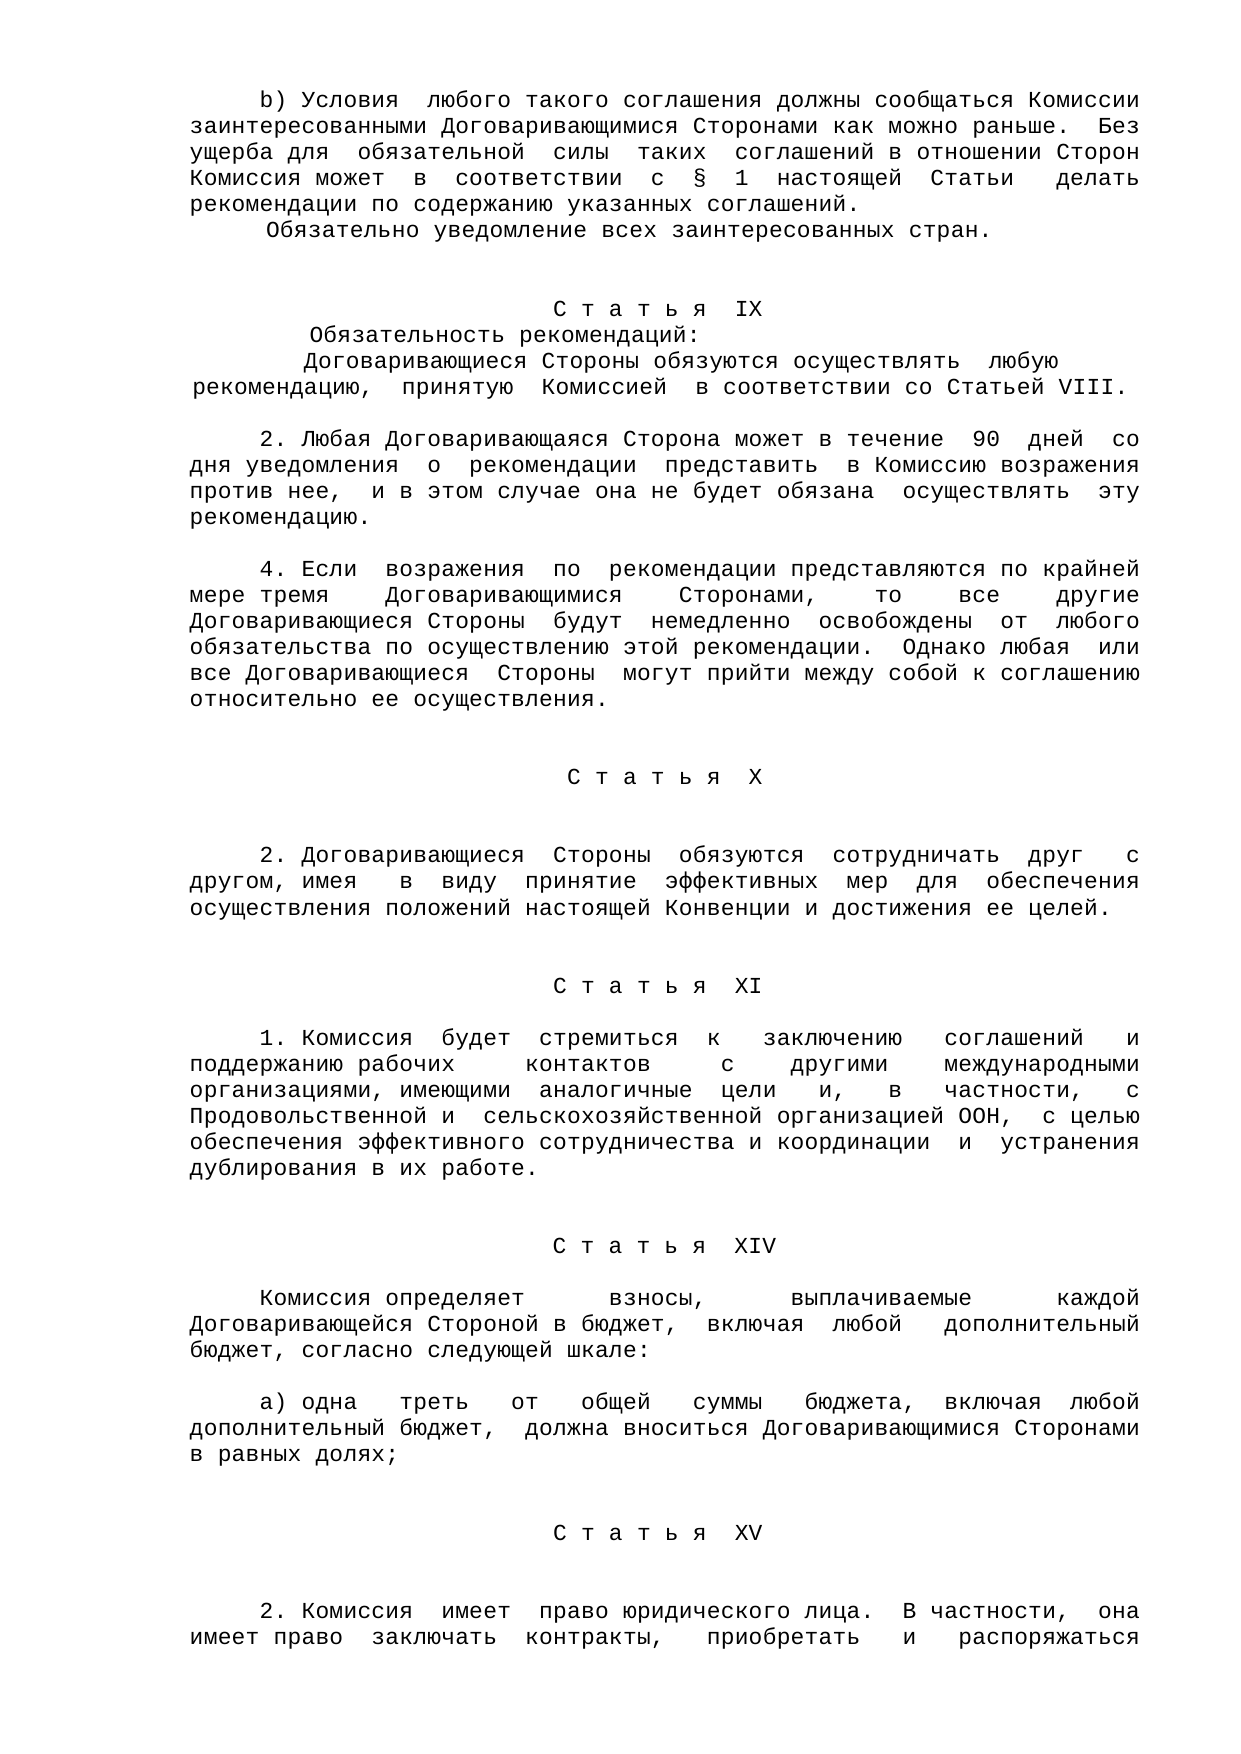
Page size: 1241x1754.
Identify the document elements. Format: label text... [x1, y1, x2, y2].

text а) одна треть от общей суммы бюджета, включая любой [148, 1391, 1181, 1417]
text С т а т ь я XI [148, 974, 1181, 1000]
text С т а т ь я IX [148, 297, 1181, 323]
text другом, имея в виду принятие эффективных мер для обеспечения [148, 870, 1181, 896]
text все Договаривающиеся Стороны могут прийти между собой к соглашению [148, 662, 1181, 688]
text 2. Комиссия имеет право юридического лица. В частности, она [148, 1599, 1181, 1625]
text дублирования в их работе. [148, 1156, 1181, 1182]
text имеет право заключать контракты, приобретать и распоряжаться [148, 1625, 1181, 1651]
text ущерба для обязательной силы таких соглашений в отношении Сторон [148, 141, 1181, 167]
text Продовольственной и сельскохозяйственной организацией ООН, с целью [148, 1104, 1181, 1130]
text 2. Любая Договаривающаяся Сторона может в течение 90 дней со [148, 427, 1181, 453]
text Обязательно уведомление всех заинтересованных стран. [192, 219, 1181, 245]
text мере тремя Договаривающимися Сторонами, то все другие [148, 583, 1181, 609]
text Комиссия определяет взносы, выплачиваемые каждой [148, 1287, 1181, 1313]
text поддержанию рабочих контактов с другими международными [148, 1052, 1181, 1078]
text обязательства по осуществлению этой рекомендации. Однако любая или [148, 636, 1181, 662]
text С т а т ь я XV [148, 1521, 1181, 1547]
text организациями, имеющими аналогичные цели и, в частности, с [148, 1078, 1181, 1104]
text b) Условия любого такого соглашения должны сообщаться Комиссии [148, 89, 1181, 115]
text относительно ее осуществления. [148, 688, 1181, 714]
text рекомендацию. [148, 505, 1181, 531]
text рекомендации по содержанию указанных соглашений. [148, 193, 1181, 219]
text 4. Если возражения по рекомендации представляются по крайней [148, 557, 1181, 583]
text 2. Договаривающиеся Стороны обязуются сотрудничать друг с [148, 844, 1181, 870]
text осуществления положений настоящей Конвенции и достижения ее целей. [148, 896, 1181, 922]
text Договаривающиеся Стороны будут немедленно освобождены от любого [148, 609, 1181, 636]
text С т а т ь я X [148, 766, 1181, 792]
text Обязательность рекомендаций: [192, 323, 1181, 349]
text 1. Комиссия будет стремиться к заключению соглашений и [148, 1026, 1181, 1052]
text Комиссия может в соответствии с § 1 настоящей Статьи делать [148, 167, 1181, 193]
text бюджет, согласно следующей шкале: [148, 1339, 1181, 1365]
text обеспечения эффективного сотрудничества и координации и устранения [148, 1130, 1181, 1156]
text в равных долях; [148, 1443, 1181, 1469]
text Договаривающиеся Стороны обязуются осуществлять любую рекомендацию, принятую Комиссией в соответствии со Статьей VIII. [192, 349, 1181, 401]
text Договаривающейся Стороной в бюджет, включая любой дополнительный [148, 1313, 1181, 1339]
text дополнительный бюджет, должна вноситься Договаривающимися Сторонами [148, 1417, 1181, 1443]
text против нее, и в этом случае она не будет обязана осуществлять эту [148, 479, 1181, 505]
text дня уведомления о рекомендации представить в Комиссию возражения [148, 453, 1181, 479]
text заинтересованными Договаривающимися Сторонами как можно раньше. Без [148, 115, 1181, 141]
text С т а т ь я XIV [148, 1234, 1181, 1261]
